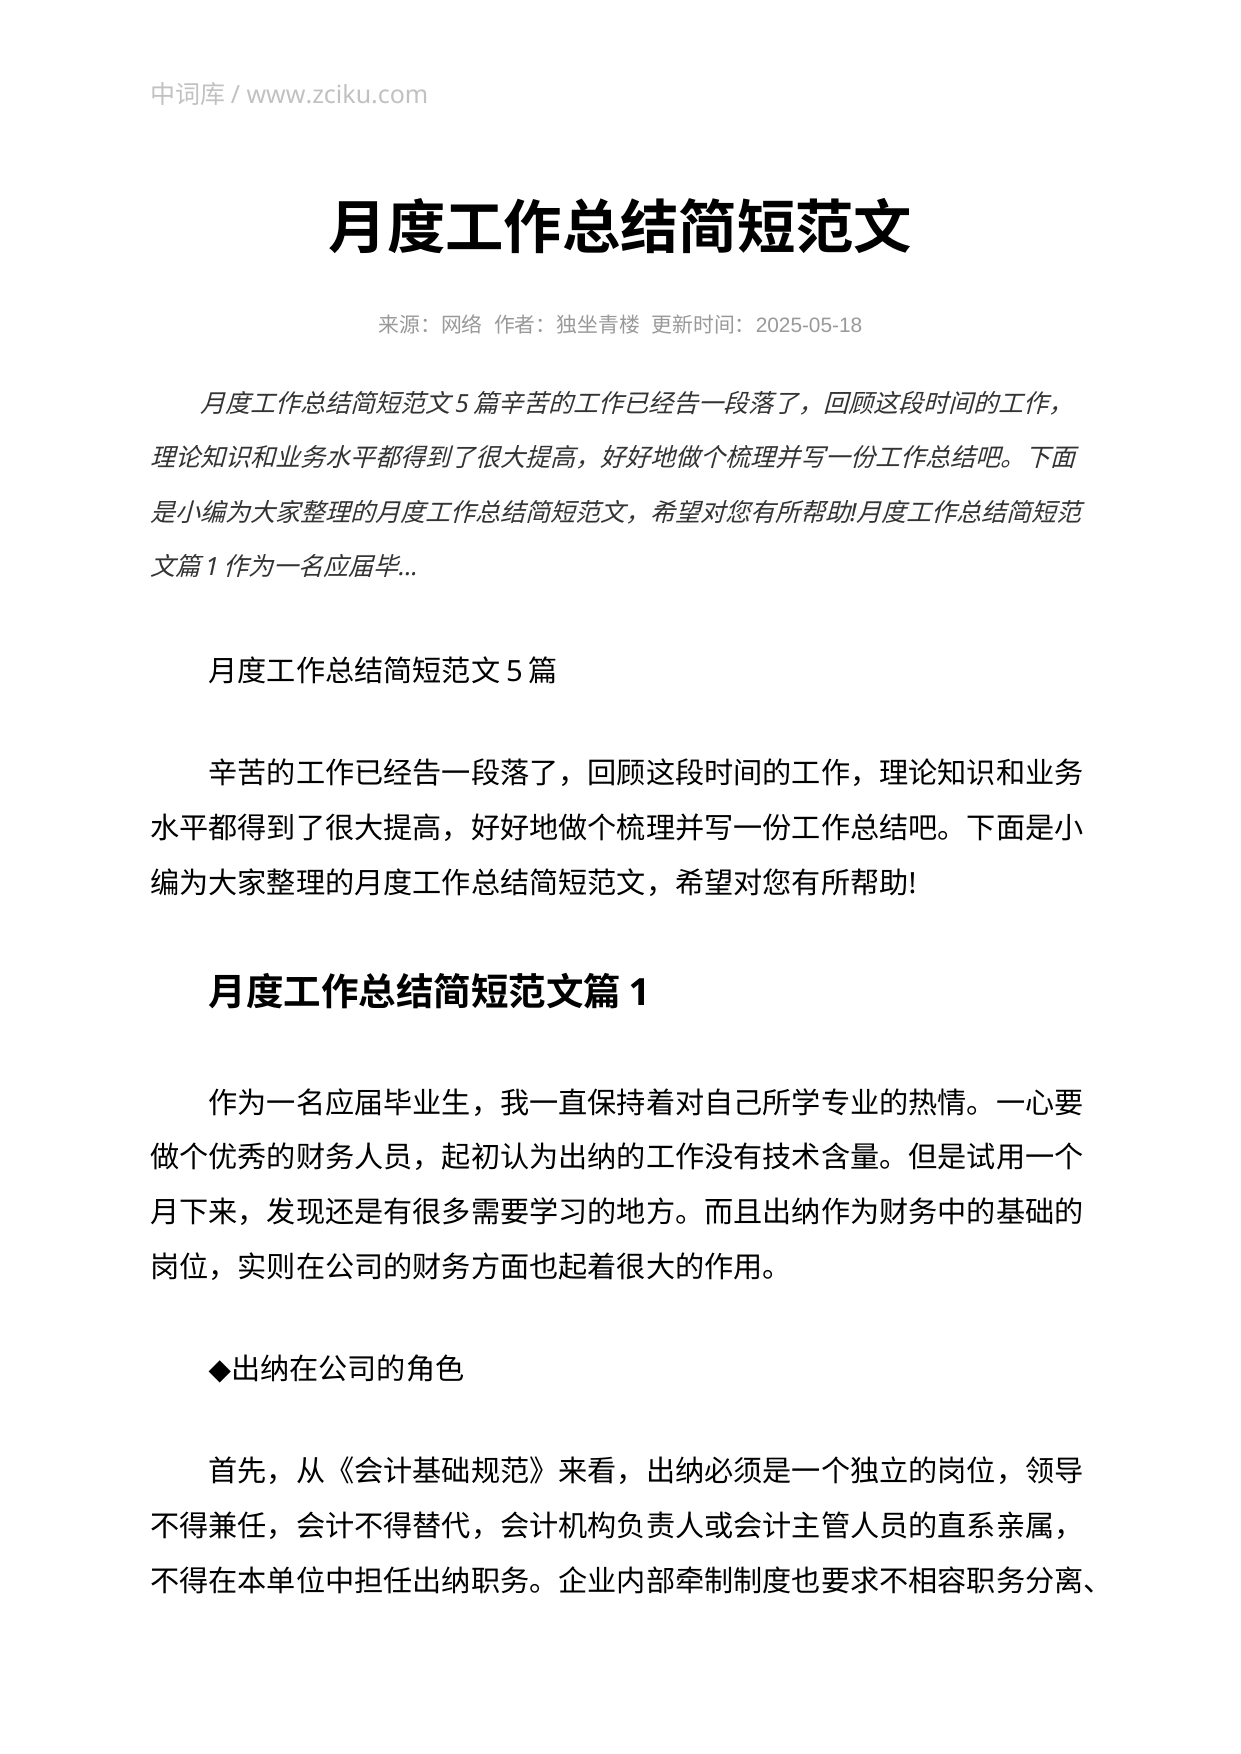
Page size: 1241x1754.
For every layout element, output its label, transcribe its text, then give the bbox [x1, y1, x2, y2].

text 辛苦的工作已经告一段落了，回顾这段时间的工作，理论知识和业务水平都得到了很大提高，好好地做个梳理并写一份工作总结吧。下面是小编为大家整理的月度工作总结简短范文，希望对您有所帮助! [150, 750, 1090, 902]
subtitle 月度工作总结简短范文 [150, 181, 1090, 266]
text 月度工作总结简短范文5篇 [150, 648, 1090, 690]
text 作为一名应届毕业生，我一直保持着对自己所学专业的热情。一心要做个优秀的财务人员，起初认为出纳的工作没有技术含量。但是试用一个月下来，发现还是有很多需要学习的地方。而且出纳作为财务中的基础的岗位，实则在公司的财务方面也起着很大的作用。 [150, 1079, 1090, 1286]
text ◆出纳在公司的角色 [150, 1346, 1090, 1388]
text 月度工作总结简短范文5篇辛苦的工作已经告一段落了，回顾这段时间的工作，理论知识和业务水平都得到了很大提高，好好地做个梳理并写一份工作总结吧。下面是小编为大家整理的月度工作总结简短范文，希望对您有所帮助!月度工作总结简短范文篇1作为一名应届毕... [150, 383, 1090, 583]
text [150, 1448, 1090, 1600]
text 月度工作总结简短范文篇1 [150, 962, 1090, 1016]
text 来源：网络 作者：独坐青楼 更新时间：2025-05-18 [150, 313, 1090, 337]
